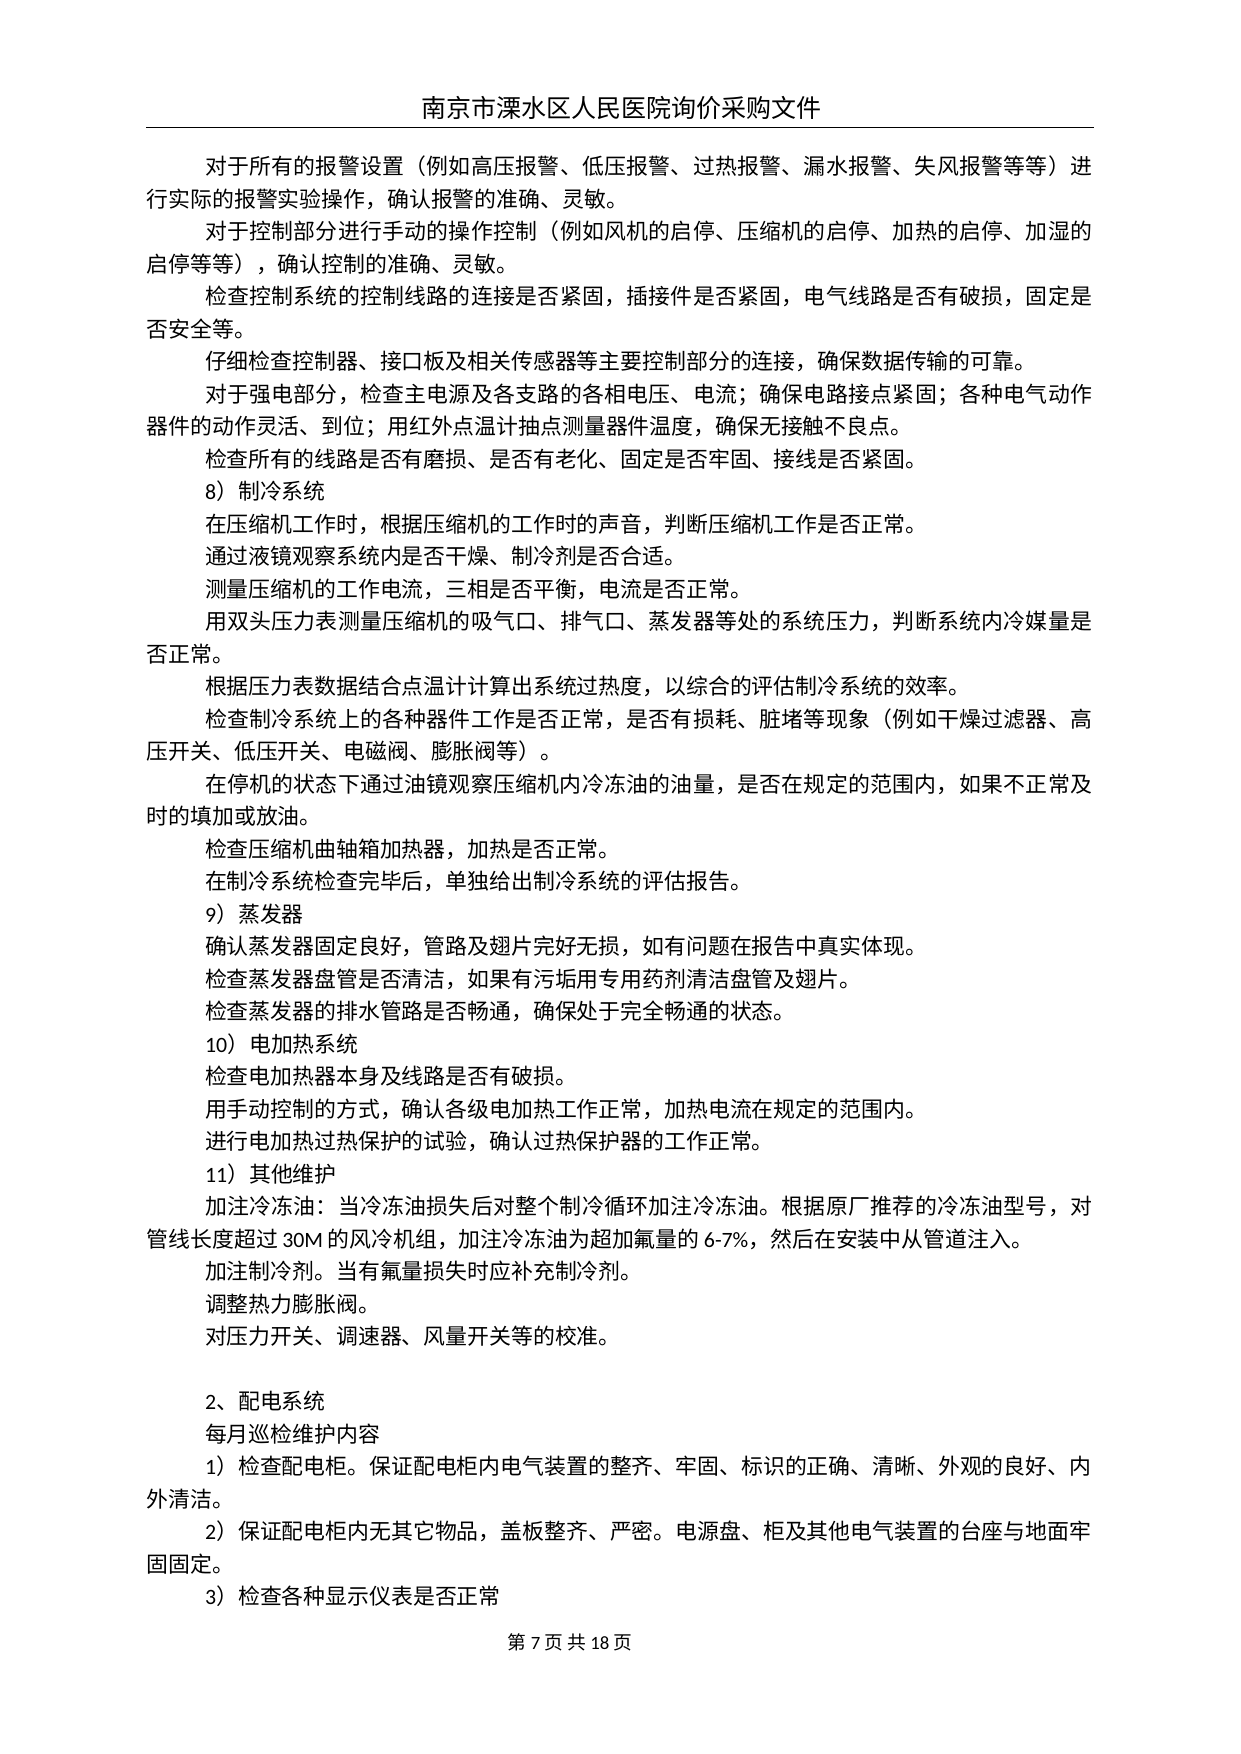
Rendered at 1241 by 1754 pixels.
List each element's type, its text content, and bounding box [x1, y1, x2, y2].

text 检查制冷系统上的各种器件工作是否正常，是否有损耗、脏堵等现象（例如干燥过滤器、高压开关、低压开关、电磁阀、膨胀阀等）。 [146, 701, 1094, 766]
text 在停机的状态下通过油镜观察压缩机内冷冻油的油量，是否在规定的范围内，如果不正常及时的填加或放油。 [146, 766, 1094, 831]
text 3）检查各种显示仪表是否正常 [146, 1579, 1094, 1611]
text 8）制冷系统 [146, 474, 1094, 506]
text 每月巡检维护内容 [146, 1416, 1094, 1449]
text 1）检查配电柜。保证配电柜内电气装置的整齐、牢固、标识的正确、清晰、外观的良好、内外清洁。 [146, 1449, 1094, 1514]
text 对于强电部分，检查主电源及各支路的各相电压、电流；确保电路接点紧固；各种电气动作器件的动作灵活、到位；用红外点温计抽点测量器件温度，确保无接触不良点。 [146, 376, 1094, 441]
text 对压力开关、调速器、风量开关等的校准。 [146, 1319, 1094, 1351]
text 进行电加热过热保护的试验，确认过热保护器的工作正常。 [146, 1124, 1094, 1156]
text 根据压力表数据结合点温计计算出系统过热度，以综合的评估制冷系统的效率。 [146, 669, 1094, 701]
text 通过液镜观察系统内是否干燥、制冷剂是否合适。 [146, 539, 1094, 571]
text 2）保证配电柜内无其它物品，盖板整齐、严密。电源盘、柜及其他电气装置的台座与地面牢固固定。 [146, 1514, 1094, 1579]
text 检查蒸发器的排水管路是否畅通，确保处于完全畅通的状态。 [146, 994, 1094, 1026]
text 11）其他维护 [146, 1156, 1094, 1189]
text 检查蒸发器盘管是否清洁，如果有污垢用专用药剂清洁盘管及翅片。 [146, 961, 1094, 994]
text 确认蒸发器固定良好，管路及翅片完好无损，如有问题在报告中真实体现。 [146, 929, 1094, 961]
text 2、配电系统 [146, 1384, 1094, 1416]
text 用手动控制的方式，确认各级电加热工作正常，加热电流在规定的范围内。 [146, 1091, 1094, 1124]
text 检查压缩机曲轴箱加热器，加热是否正常。 [146, 831, 1094, 864]
text 检查控制系统的控制线路的连接是否紧固，插接件是否紧固，电气线路是否有破损，固定是否安全等。 [146, 279, 1094, 344]
text 加注冷冻油：当冷冻油损失后对整个制冷循环加注冷冻油。根据原厂推荐的冷冻油型号，对管线长度超过30M的风冷机组，加注冷冻油为超加氟量的6-7%，然后在安装中从管道注入。 [146, 1189, 1094, 1254]
text 对于所有的报警设置（例如高压报警、低压报警、过热报警、漏水报警、失风报警等等）进行实际的报警实验操作，确认报警的准确、灵敏。 [146, 149, 1094, 214]
text 在制冷系统检查完毕后，单独给出制冷系统的评估报告。 [146, 864, 1094, 896]
text 加注制冷剂。当有氟量损失时应补充制冷剂。 [146, 1254, 1094, 1286]
text 10）电加热系统 [146, 1026, 1094, 1059]
text 测量压缩机的工作电流，三相是否平衡，电流是否正常。 [146, 571, 1094, 604]
text 检查电加热器本身及线路是否有破损。 [146, 1059, 1094, 1091]
text 检查所有的线路是否有磨损、是否有老化、固定是否牢固、接线是否紧固。 [146, 441, 1094, 474]
text 调整热力膨胀阀。 [146, 1286, 1094, 1319]
text 在压缩机工作时，根据压缩机的工作时的声音，判断压缩机工作是否正常。 [146, 506, 1094, 539]
text 9）蒸发器 [146, 896, 1094, 929]
text 用双头压力表测量压缩机的吸气口、排气口、蒸发器等处的系统压力，判断系统内冷媒量是否正常。 [146, 604, 1094, 669]
text 对于控制部分进行手动的操作控制（例如风机的启停、压缩机的启停、加热的启停、加湿的启停等等），确认控制的准确、灵敏。 [146, 214, 1094, 279]
text 仔细检查控制器、接口板及相关传感器等主要控制部分的连接，确保数据传输的可靠。 [146, 344, 1094, 376]
